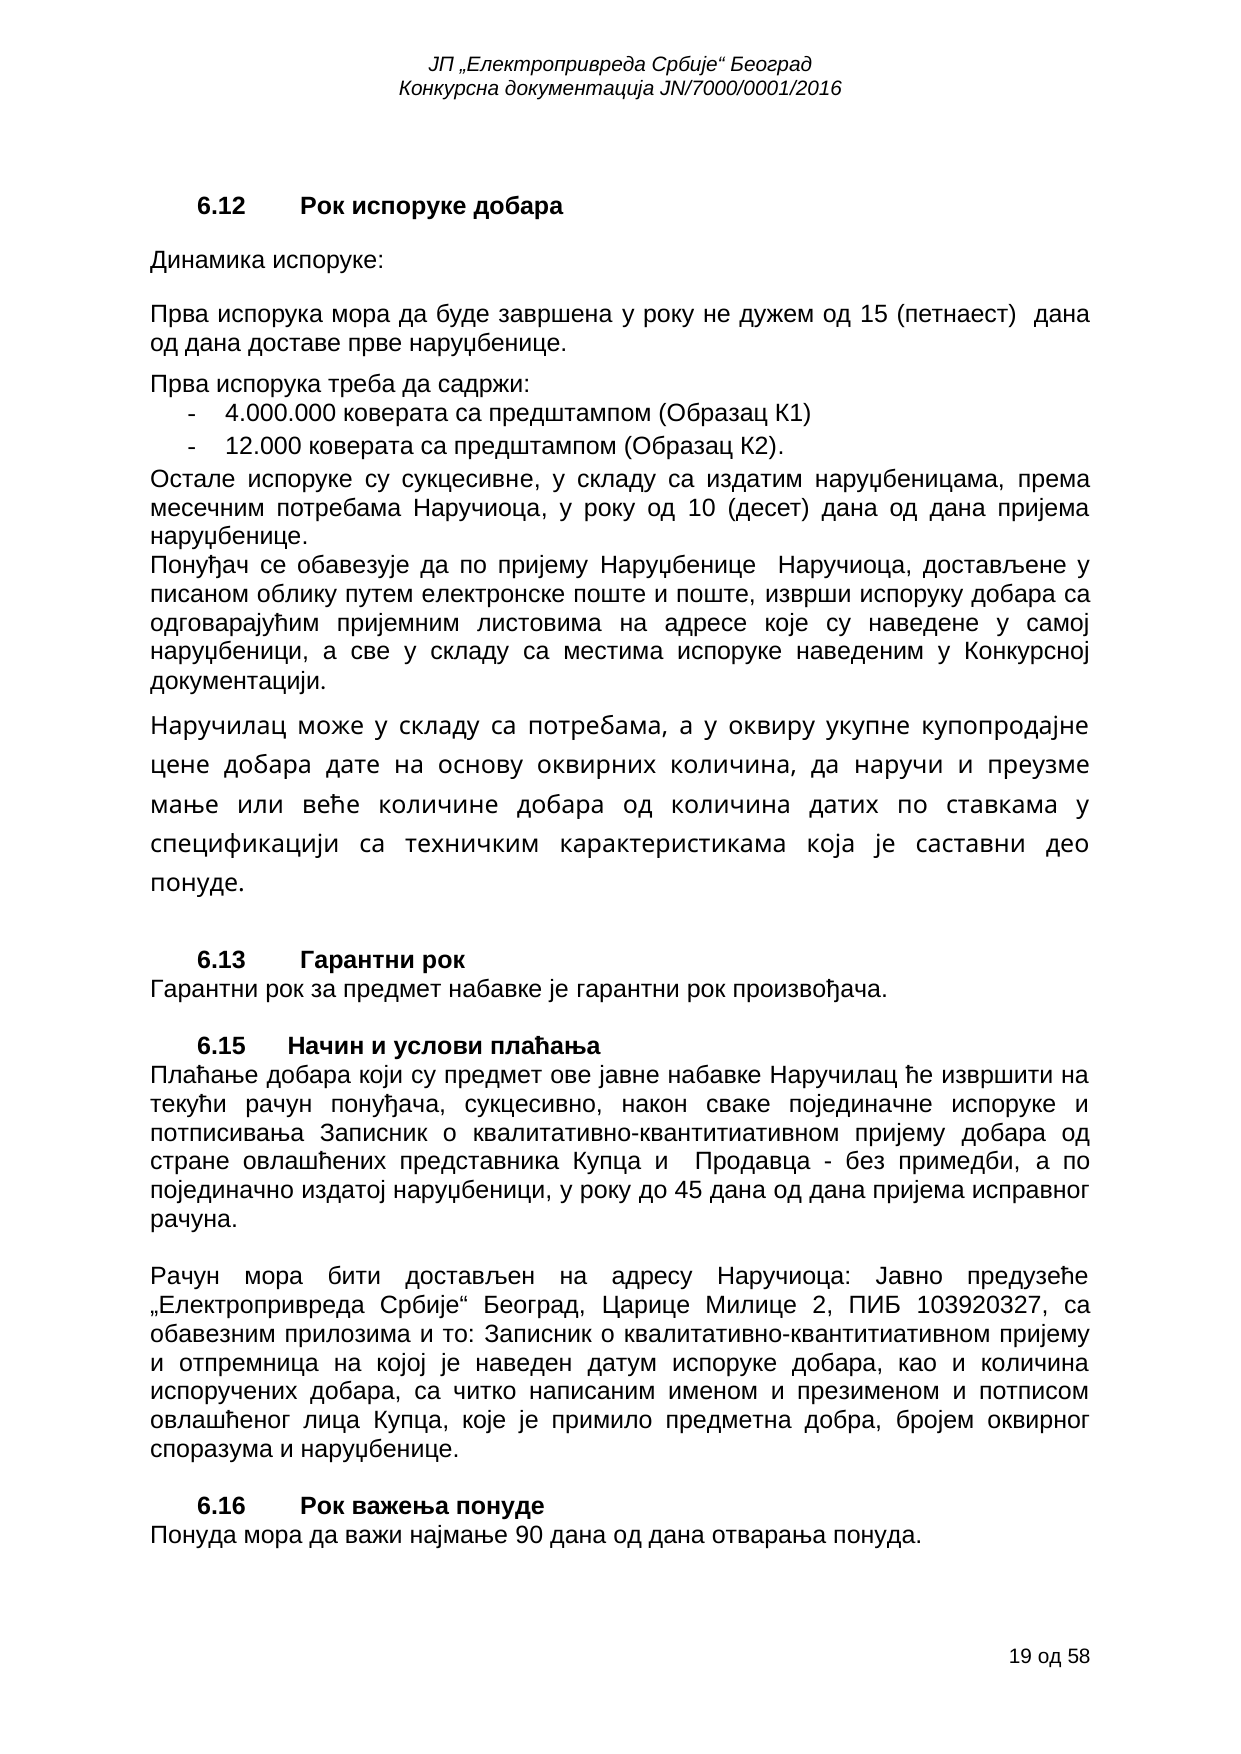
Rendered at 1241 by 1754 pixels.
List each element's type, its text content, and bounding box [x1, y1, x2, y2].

list Рок важења понуде [197, 1491, 1090, 1520]
text Наручилац може у складу са потребама, а у оквиру укупне купопродајне цене добара дате на основу оквирних количина, да наручи и преузме мање или веће количине добара од количина датих по ставкама у спецификацији са техничким карактеристикама која је саставни део понуде. [150, 708, 1090, 899]
text Остале испоруке су сукцесивне, у складу са издатим наруџбеницама, према месечним потребама Наручиоца, у року од 10 (десет) дана од дана пријема наруџбенице. [150, 464, 1090, 550]
text 6.15 Начин и услови плаћања [197, 1031, 1090, 1060]
subtitle Гарантни рок [197, 945, 1090, 974]
text Гарантни рок за предмет набавке је гарантни рок произвођача. [150, 974, 1090, 1003]
list 12.000 коверата са предштампом (Образац К2). [187, 431, 1090, 459]
text Прва испорука треба да садржи: [150, 369, 1090, 397]
text Рачун мора бити достављен на адресу Наручиоца: Јавно предузеће „Електропривреда Србије“ Београд, Царице Милице 2, ПИБ 103920327, са обавезним прилозима и то: Записник о квалитативно-квантитиативном пријему и отпремница на којој је наведен датум испоруке добара, као и количина испоручених добара, са читко написаним именом и презименом и потписом овлашћеног лица Купца, које је примило предметна добра, бројем оквирног споразума и наруџбенице. [150, 1261, 1090, 1463]
text Динамика испоруке: [150, 245, 1090, 274]
text Прва испорука мора да буде завршена у року не дужем од 15 (петнаест) дана од дана доставе прве наруџбенице. [150, 299, 1090, 356]
text Понуда мора да важи најмање 90 дана од дана отварања понуда. [150, 1520, 1090, 1549]
text Плаћање добара који су предмет ове јавне набавке Наручилац ће извршити на текући рачун понуђача, сукцесивно, након сваке појединачне испоруке и потписивања Записник о квалитативно-квантитиативном пријему добара од стране овлашћених представника Купца и Продавца - без примедби, а по појединачно издатој наруџбеници, у року до 45 дана од дана пријема исправног рачуна. [150, 1060, 1090, 1233]
list Понуђач се обавезује да по пријему Наруџбенице Наручиоца, достављене у писаном облику путем електронске поште и поште, изврши испоруку добара са одговарајућим пријемним листовима на адресе које су наведене у самој наруџбеници, а све у складу са местима испоруке наведеним у Конкурсној документацији. [150, 550, 1090, 696]
list 4.000.000 коверата са предштампом (Образац К1) [187, 397, 1090, 426]
subtitle Рок испоруке добара [197, 191, 1090, 220]
